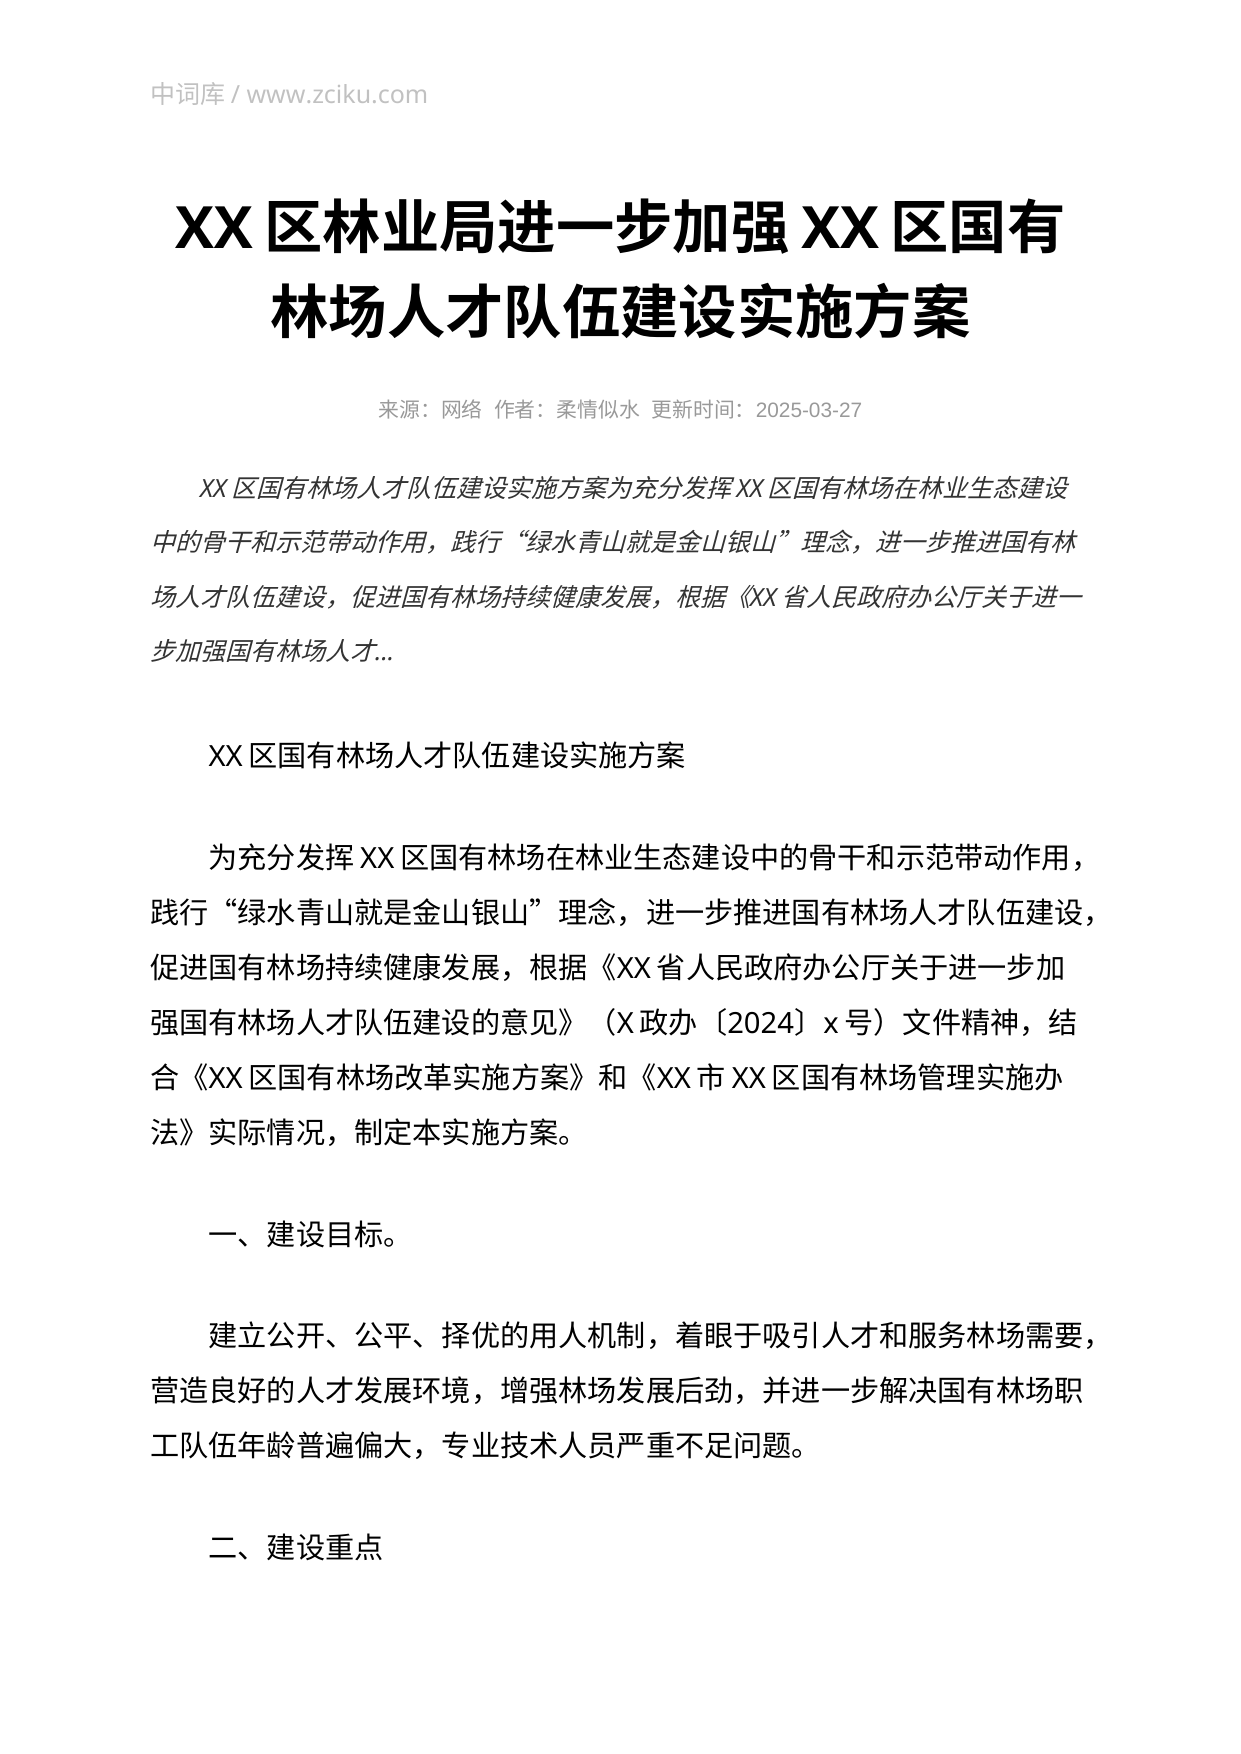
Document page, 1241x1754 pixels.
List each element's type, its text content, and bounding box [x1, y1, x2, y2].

subtitle XX区林业局进一步加强XX区国有林场人才队伍建设实施方案 [150, 181, 1090, 351]
text 一、建设目标。 [150, 1211, 1090, 1253]
text 建立公开、公平、择优的用人机制，着眼于吸引人才和服务林场需要，营造良好的人才发展环境，增强林场发展后劲，并进一步解决国有林场职工队伍年龄普遍偏大，专业技术人员严重不足问题。 [150, 1313, 1090, 1465]
text 为充分发挥XX区国有林场在林业生态建设中的骨干和示范带动作用，践行“绿水青山就是金山银山”理念，进一步推进国有林场人才队伍建设，促进国有林场持续健康发展，根据《XX省人民政府办公厅关于进一步加强国有林场人才队伍建设的意见》（X政办〔2024〕x号）文件精神，结合《XX区国有林场改革实施方案》和《XX市XX区国有林场管理实施办法》实际情况，制定本实施方案。 [150, 834, 1090, 1152]
text XX区国有林场人才队伍建设实施方案 [150, 733, 1090, 775]
text XX区国有林场人才队伍建设实施方案为充分发挥XX区国有林场在林业生态建设中的骨干和示范带动作用，践行“绿水青山就是金山银山”理念，进一步推进国有林场人才队伍建设，促进国有林场持续健康发展，根据《XX省人民政府办公厅关于进一步加强国有林场人才... [150, 468, 1090, 668]
text 二、建设重点 [150, 1524, 1090, 1567]
text 来源：网络 作者：柔情似水 更新时间：2025-03-27 [150, 397, 1090, 421]
